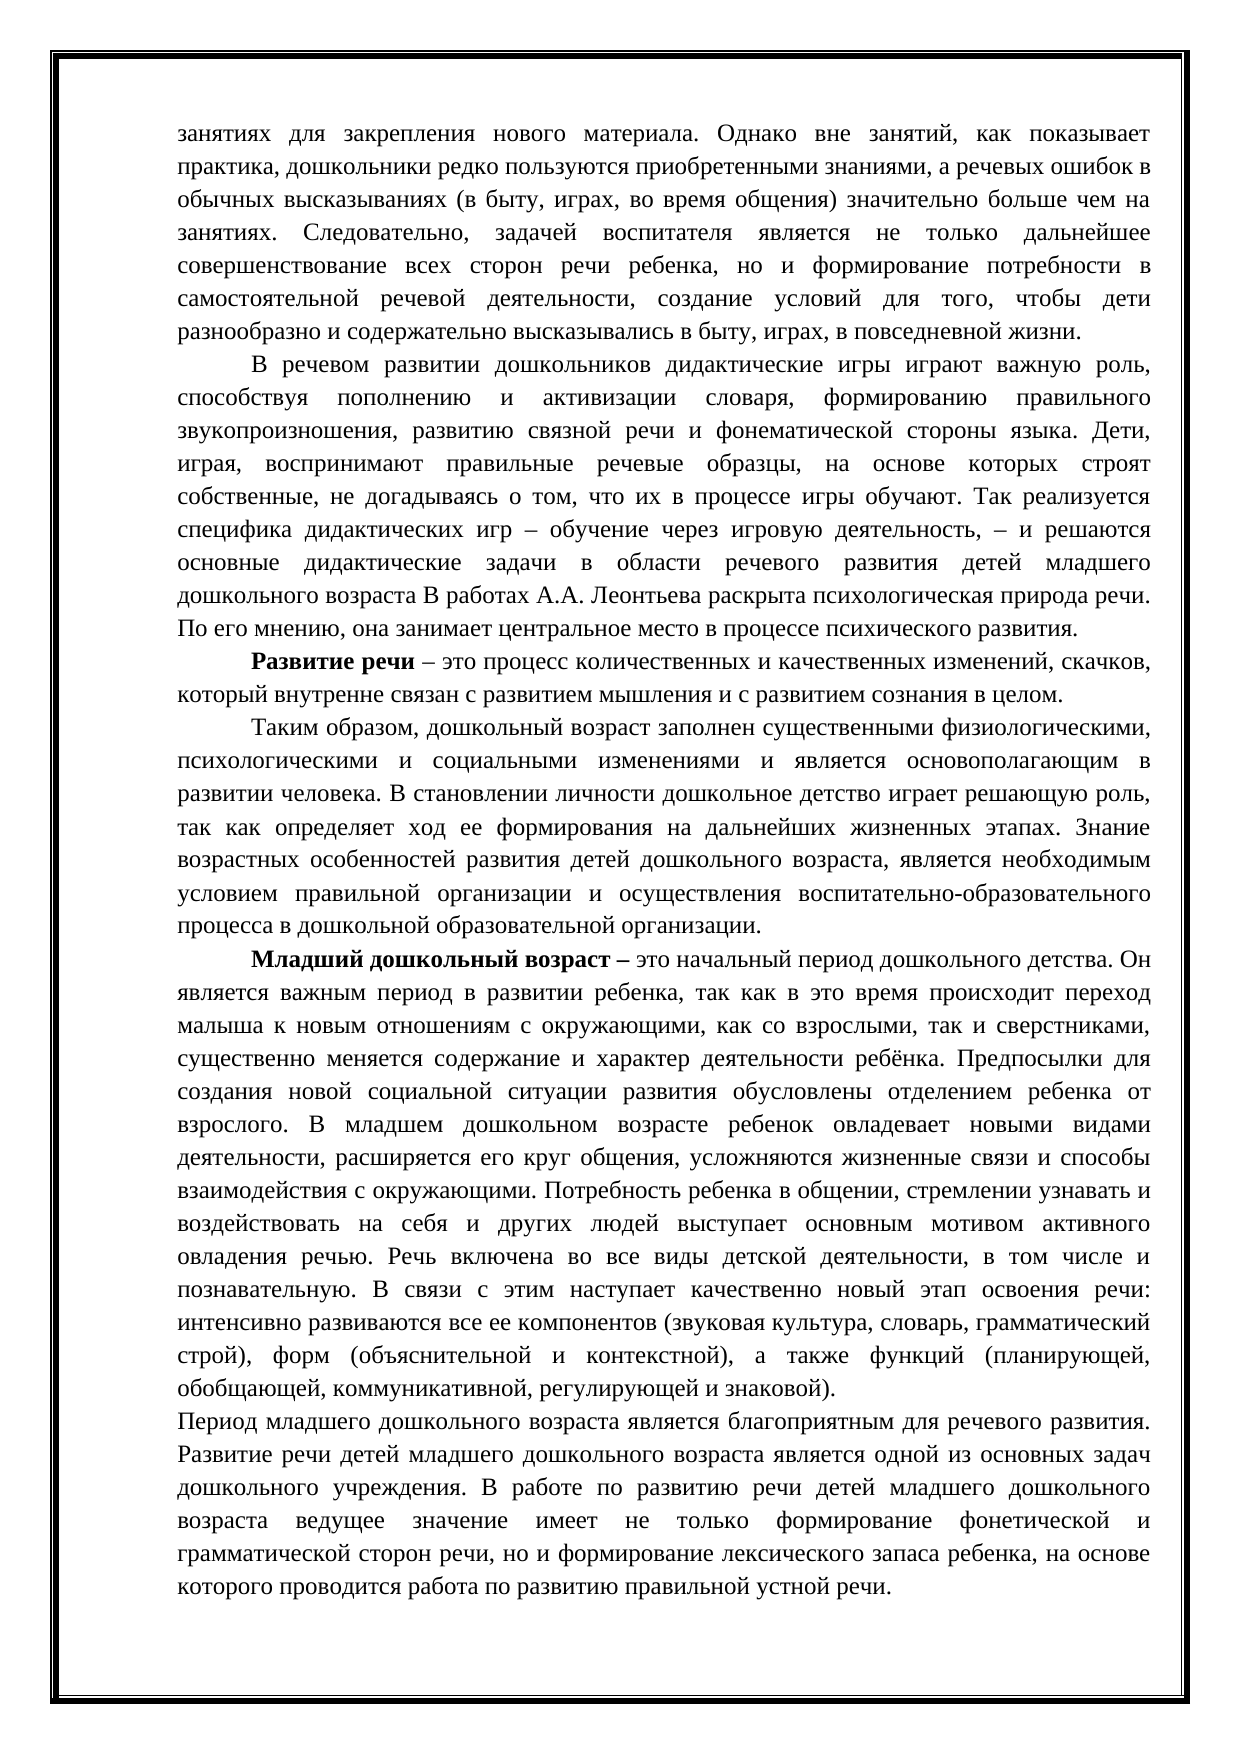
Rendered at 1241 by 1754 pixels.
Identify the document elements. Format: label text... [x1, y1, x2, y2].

text Период младшего дошкольного возраста является благоприятным для речевого развития. Развитие речи детей младшего дошкольного возраста является одной из основных задач дошкольного учреждения. В работе по развитию речи детей младшего дошкольного возраста ведущее значение имеет не только формирование фонетической и грамматической сторон речи, но и формирование лексического запаса ребенка, на основе которого проводится работа по развитию правильной устной речи. [177, 1406, 1152, 1600]
text Таким образом, дошкольный возраст заполнен существенными физиологическими, психологическими и социальными изменениями и является основополагающим в развитии человека. В становлении личности дошкольное детство играет решающую роль, так как определяет ход ее формирования на дальнейших жизненных этапах. Знание возрастных особенностей развития детей дошкольного возраста, является необходимым условием правильной организации и осуществления воспитательно-образовательного процесса в дошкольной образовательной организации. [177, 712, 1152, 939]
text Развитие речи – это процесс количественных и качественных изменений, скачков, который внутренне связан с развитием мышления и с развитием сознания в целом. [177, 646, 1152, 708]
text Младший дошкольный возраст – это начальный период дошкольного детства. Он является важным период в развитии ребенка, так как в это время происходит переход малыша к новым отношениям с окружающими, как со взрослыми, так и сверстниками, существенно меняется содержание и характер деятельности ребёнка. Предпосылки для создания новой социальной ситуации развития обусловлены отделением ребенка от взрослого. В младшем дошкольном возрасте ребенок овладевает новыми видами деятельности, расширяется его круг общения, усложняются жизненные связи и способы взаимодействия с окружающими. Потребность ребенка в общении, стремлении узнавать и воздействовать на себя и других людей выступает основным мотивом активного овладения речью. Речь включена во все виды детской деятельности, в том числе и познавательную. В связи с этим наступает качественно новый этап освоения речи: интенсивно развиваются все ее компонентов (звуковая культура, словарь, грамматический строй), форм (объяснительной и контекстной), а также функций (планирующей, обобщающей, коммуникативной, регулирующей и знаковой). [177, 944, 1152, 1402]
text В речевом развитии дошкольников дидактические игры играют важную роль, способствуя пополнению и активизации словаря, формированию правильного звукопроизношения, развитию связной речи и фонематической стороны языка. Дети, играя, воспринимают правильные речевые образцы, на основе которых строят собственные, не догадываясь о том, что их в процессе игры обучают. Так реализуется специфика дидактических игр – обучение через игровую деятельность, – и решаются основные дидактические задачи в области речевого развития детей младшего дошкольного возраста В работах А.А. Леонтьева раскрыта психологическая природа речи. По его мнению, она занимает центральное место в процессе психического развития. [177, 349, 1152, 642]
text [177, 118, 1152, 345]
